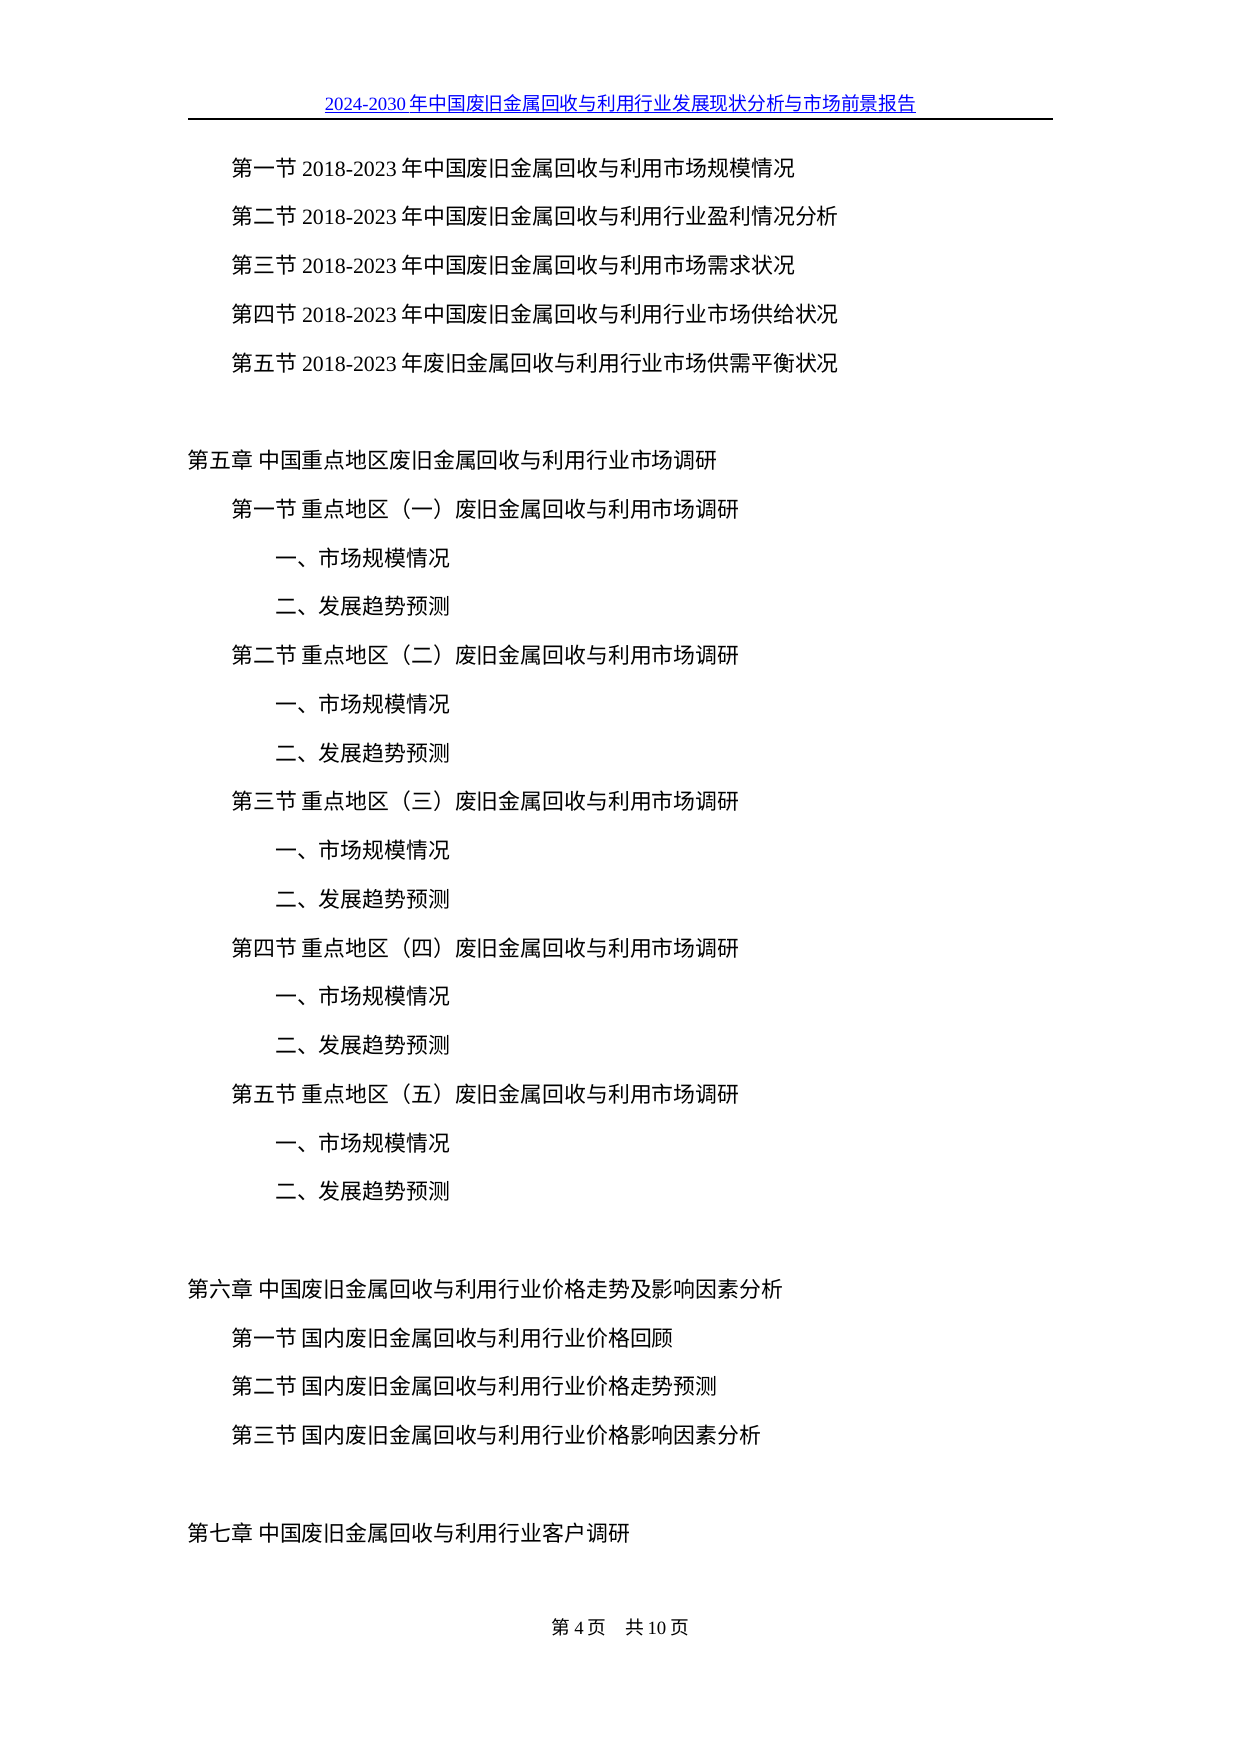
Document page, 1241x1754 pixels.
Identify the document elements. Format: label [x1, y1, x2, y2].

text [187, 150, 1053, 1548]
